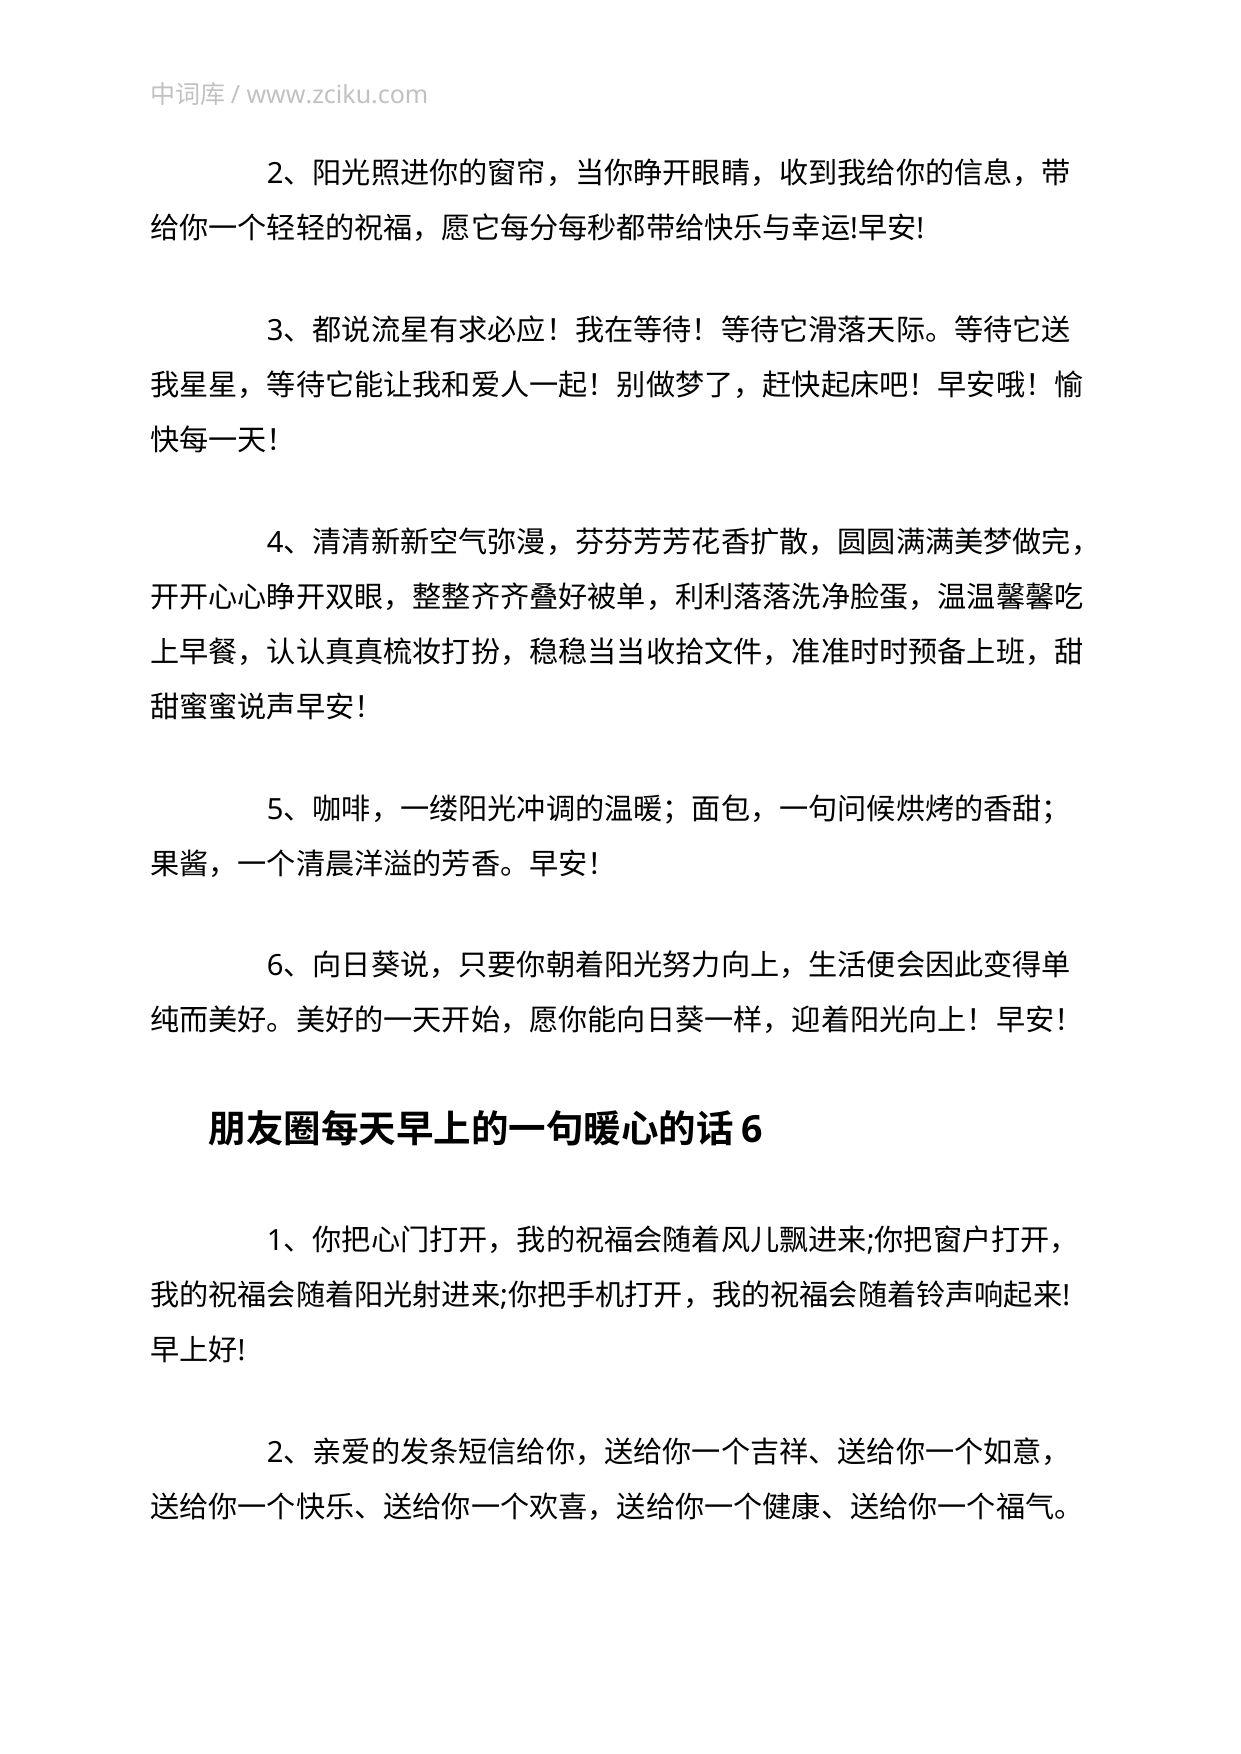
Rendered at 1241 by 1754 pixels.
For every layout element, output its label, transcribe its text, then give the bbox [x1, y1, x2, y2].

text 6、向日葵说，只要你朝着阳光努力向上，生活便会因此变得单纯而美好。美好的一天开始，愿你能向日葵一样，迎着阳光向上！早安！ [150, 942, 1090, 1039]
text 1、你把心门打开，我的祝福会随着风儿飘进来;你把窗户打开，我的祝福会随着阳光射进来;你把手机打开，我的祝福会随着铃声响起来!早上好! [150, 1216, 1090, 1369]
text 2、阳光照进你的窗帘，当你睁开眼睛，收到我给你的信息，带给你一个轻轻的祝福，愿它每分每秒都带给快乐与幸运!早安! [150, 150, 1090, 247]
text 2、亲爱的发条短信给你，送给你一个吉祥、送给你一个如意，送给你一个快乐、送给你一个欢喜，送给你一个健康、送给你一个福气。 [150, 1428, 1090, 1526]
text 朋友圈每天早上的一句暖心的话6 [150, 1099, 1090, 1153]
text 4、清清新新空气弥漫，芬芬芳芳花香扩散，圆圆满满美梦做完，开开心心睁开双眼，整整齐齐叠好被单，利利落落洗净脸蛋，温温馨馨吃上早餐，认认真真梳妆打扮，稳稳当当收拾文件，准准时时预备上班，甜甜蜜蜜说声早安！ [150, 519, 1090, 726]
text 3、都说流星有求必应！我在等待！等待它滑落天际。等待它送我星星，等待它能让我和爱人一起！别做梦了，赶快起床吧！早安哦！愉快每一天！ [150, 307, 1090, 459]
text 5、咖啡，一缕阳光冲调的温暖；面包，一句问候烘烤的香甜；果酱，一个清晨洋溢的芳香。早安！ [150, 785, 1090, 882]
